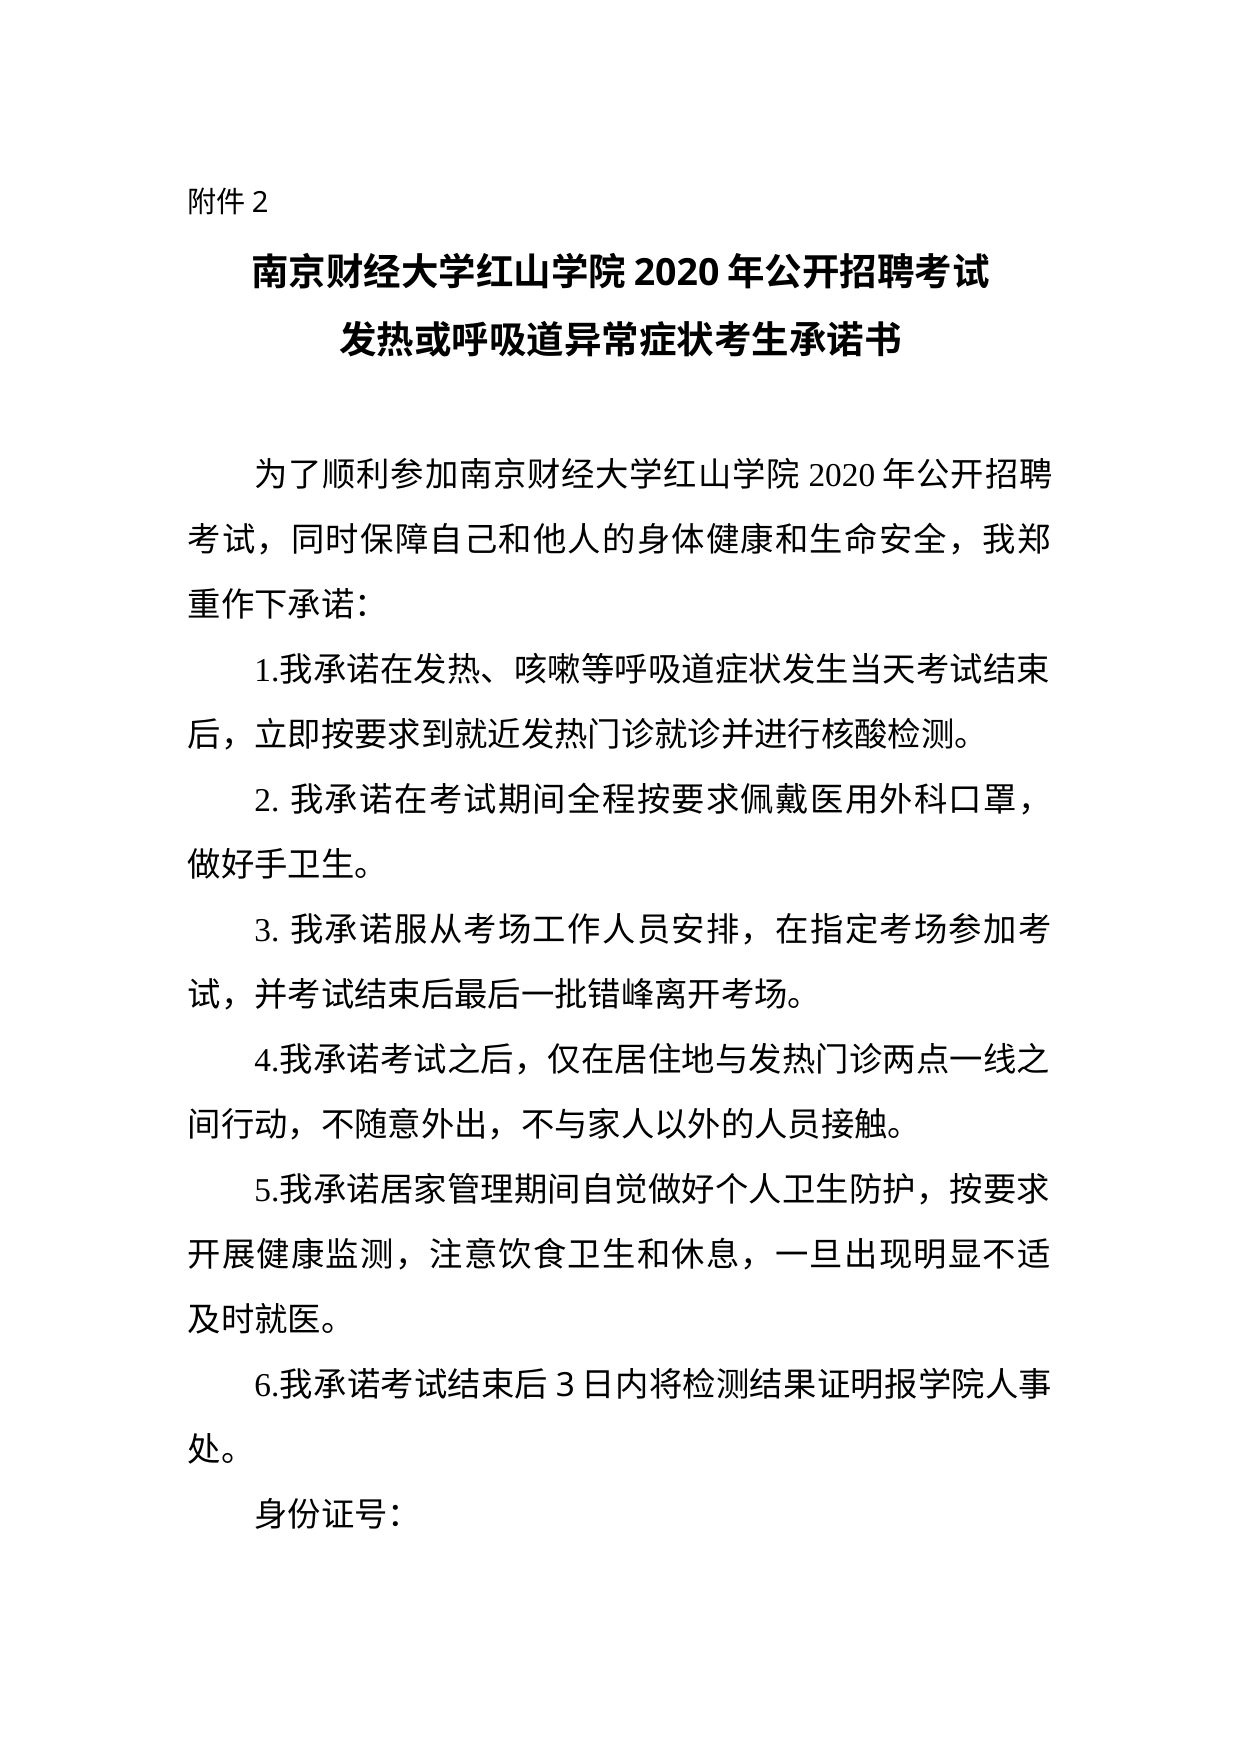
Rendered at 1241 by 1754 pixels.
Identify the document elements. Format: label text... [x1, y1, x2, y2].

text 发热或呼吸道异常症状考生承诺书 [187, 304, 1053, 369]
text 1.我承诺在发热、咳嗽等呼吸道症状发生当天考试结束后，立即按要求到就近发热门诊就诊并进行核酸检测。 [187, 634, 1053, 764]
text 5.我承诺居家管理期间自觉做好个人卫生防护，按要求开展健康监测，注意饮食卫生和休息，一旦出现明显不适及时就医。 [187, 1154, 1053, 1349]
text 为了顺利参加南京财经大学红山学院2020年公开招聘考试，同时保障自己和他人的身体健康和生命安全，我郑重作下承诺： [187, 439, 1053, 634]
text 南京财经大学红山学院2020年公开招聘考试 [187, 237, 1053, 302]
text 附件2 [187, 178, 1053, 221]
text 2. 我承诺在考试期间全程按要求佩戴医用外科口罩，做好手卫生。 [187, 764, 1053, 894]
text 6.我承诺考试结束后3日内将检测结果证明报学院人事处。 [187, 1349, 1053, 1479]
text 身份证号： [187, 1479, 1053, 1544]
text 4.我承诺考试之后，仅在居住地与发热门诊两点一线之间行动，不随意外出，不与家人以外的人员接触。 [187, 1024, 1053, 1154]
text 3. 我承诺服从考场工作人员安排，在指定考场参加考试，并考试结束后最后一批错峰离开考场。 [187, 894, 1053, 1024]
